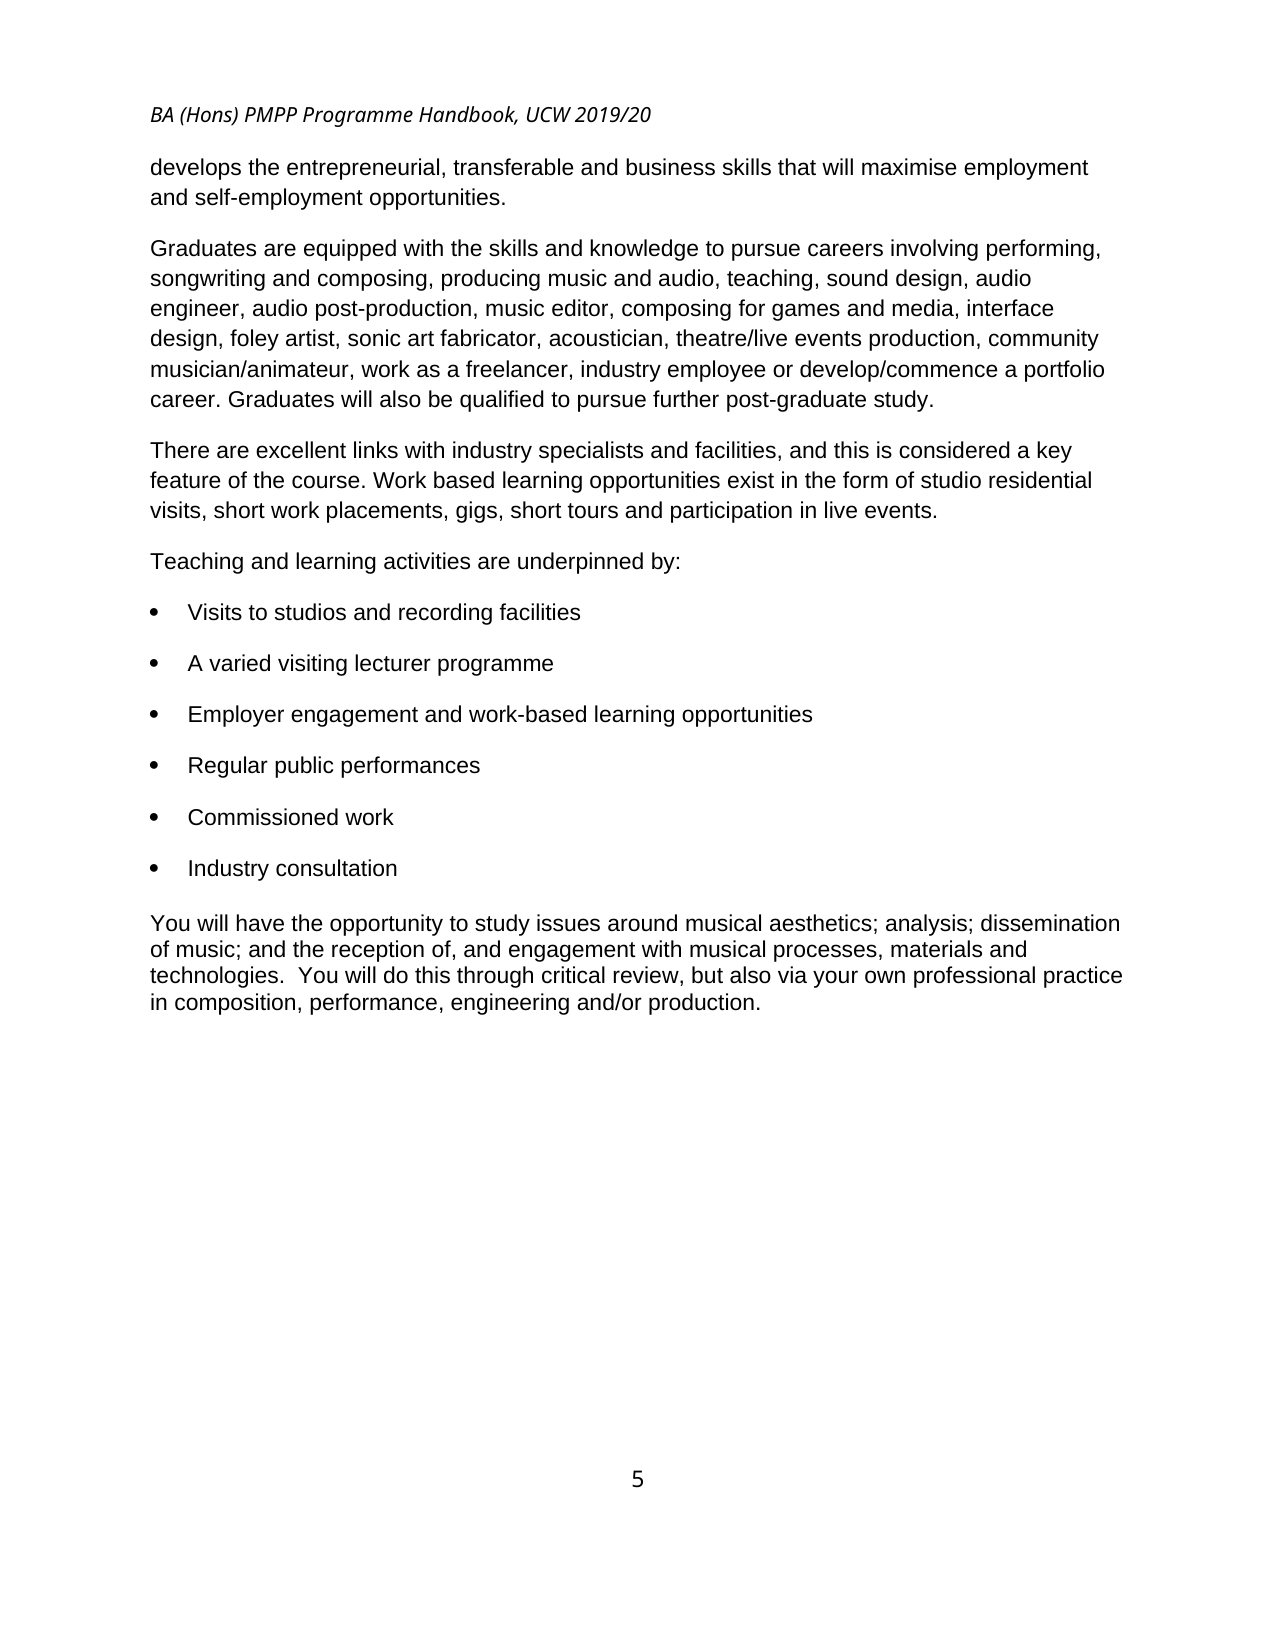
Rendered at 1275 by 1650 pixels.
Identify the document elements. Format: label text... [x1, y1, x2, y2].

text There are excellent links with industry specialists and facilities, and this is considered a key feature of the course. Work based learning opportunities exist in the form of studio residential visits, short work placements, gigs, short tours and participation in live events. [150, 437, 1125, 523]
list Employer engagement and work-based learning opportunities [150, 701, 1125, 728]
list Visits to studios and recording facilities [150, 599, 1125, 626]
text Graduates are equipped with the skills and knowledge to pursue careers involving performing, songwriting and composing, producing music and audio, teaching, sound design, audio engineer, audio post-production, music editor, composing for games and media, interface design, foley artist, sonic art fabricator, acoustician, theatre/live events production, community musician/animateur, work as a freelancer, industry employee or develop/commence a portfolio career. Graduates will also be qualified to pursue further post-graduate study. [150, 235, 1125, 412]
list Industry consultation [150, 854, 1125, 881]
list Regular public performances [150, 752, 1125, 779]
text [150, 153, 1125, 210]
text You will have the opportunity to study issues around musical aesthetics; analysis; dissemination of music; and the reception of, and engagement with musical processes, materials and technologies. You will do this through critical review, but also via your own professional practice in composition, performance, engineering and/or production. [150, 910, 1125, 1015]
list A varied visiting lecturer programme [150, 650, 1125, 677]
list Commissioned work [150, 803, 1125, 830]
text Teaching and learning activities are underpinned by: [150, 548, 1125, 574]
